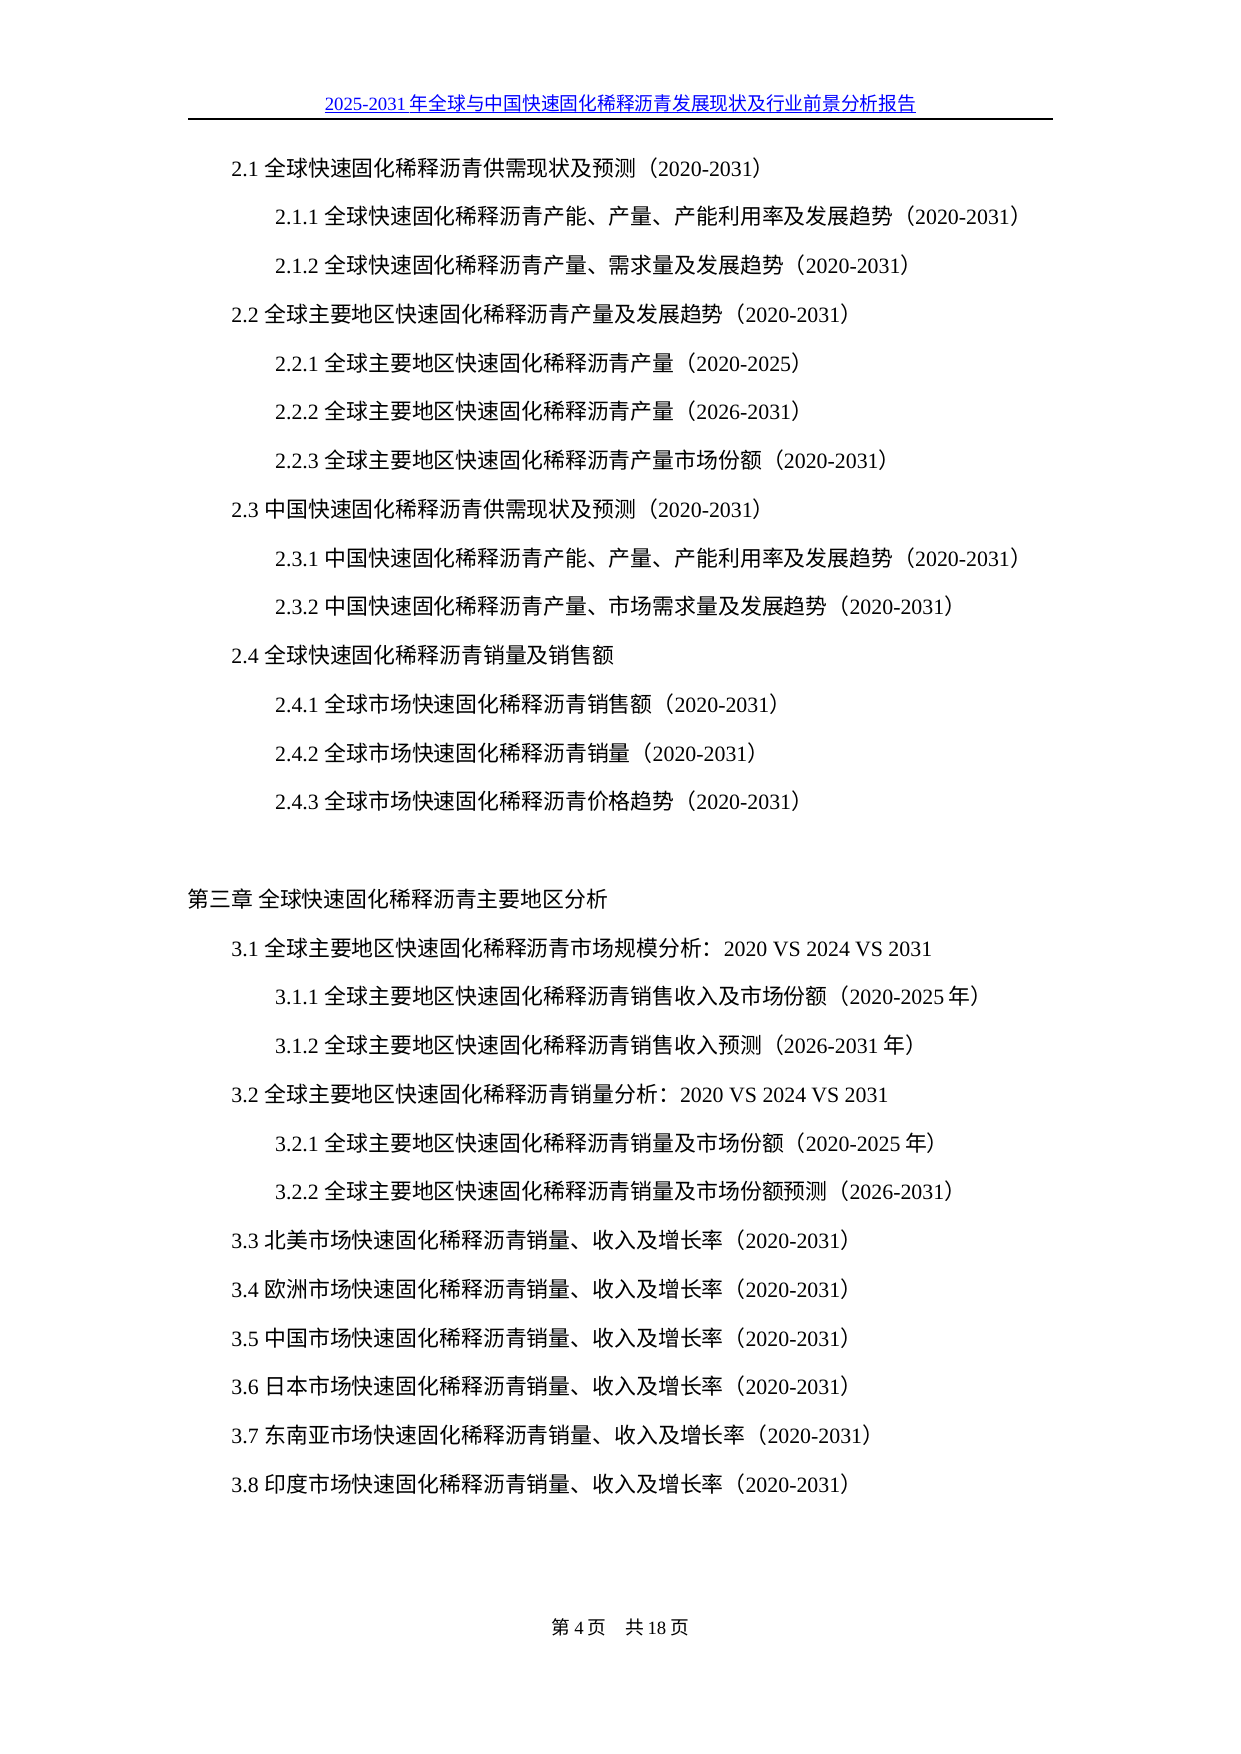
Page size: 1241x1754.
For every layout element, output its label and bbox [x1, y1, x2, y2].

text [187, 150, 1053, 1499]
